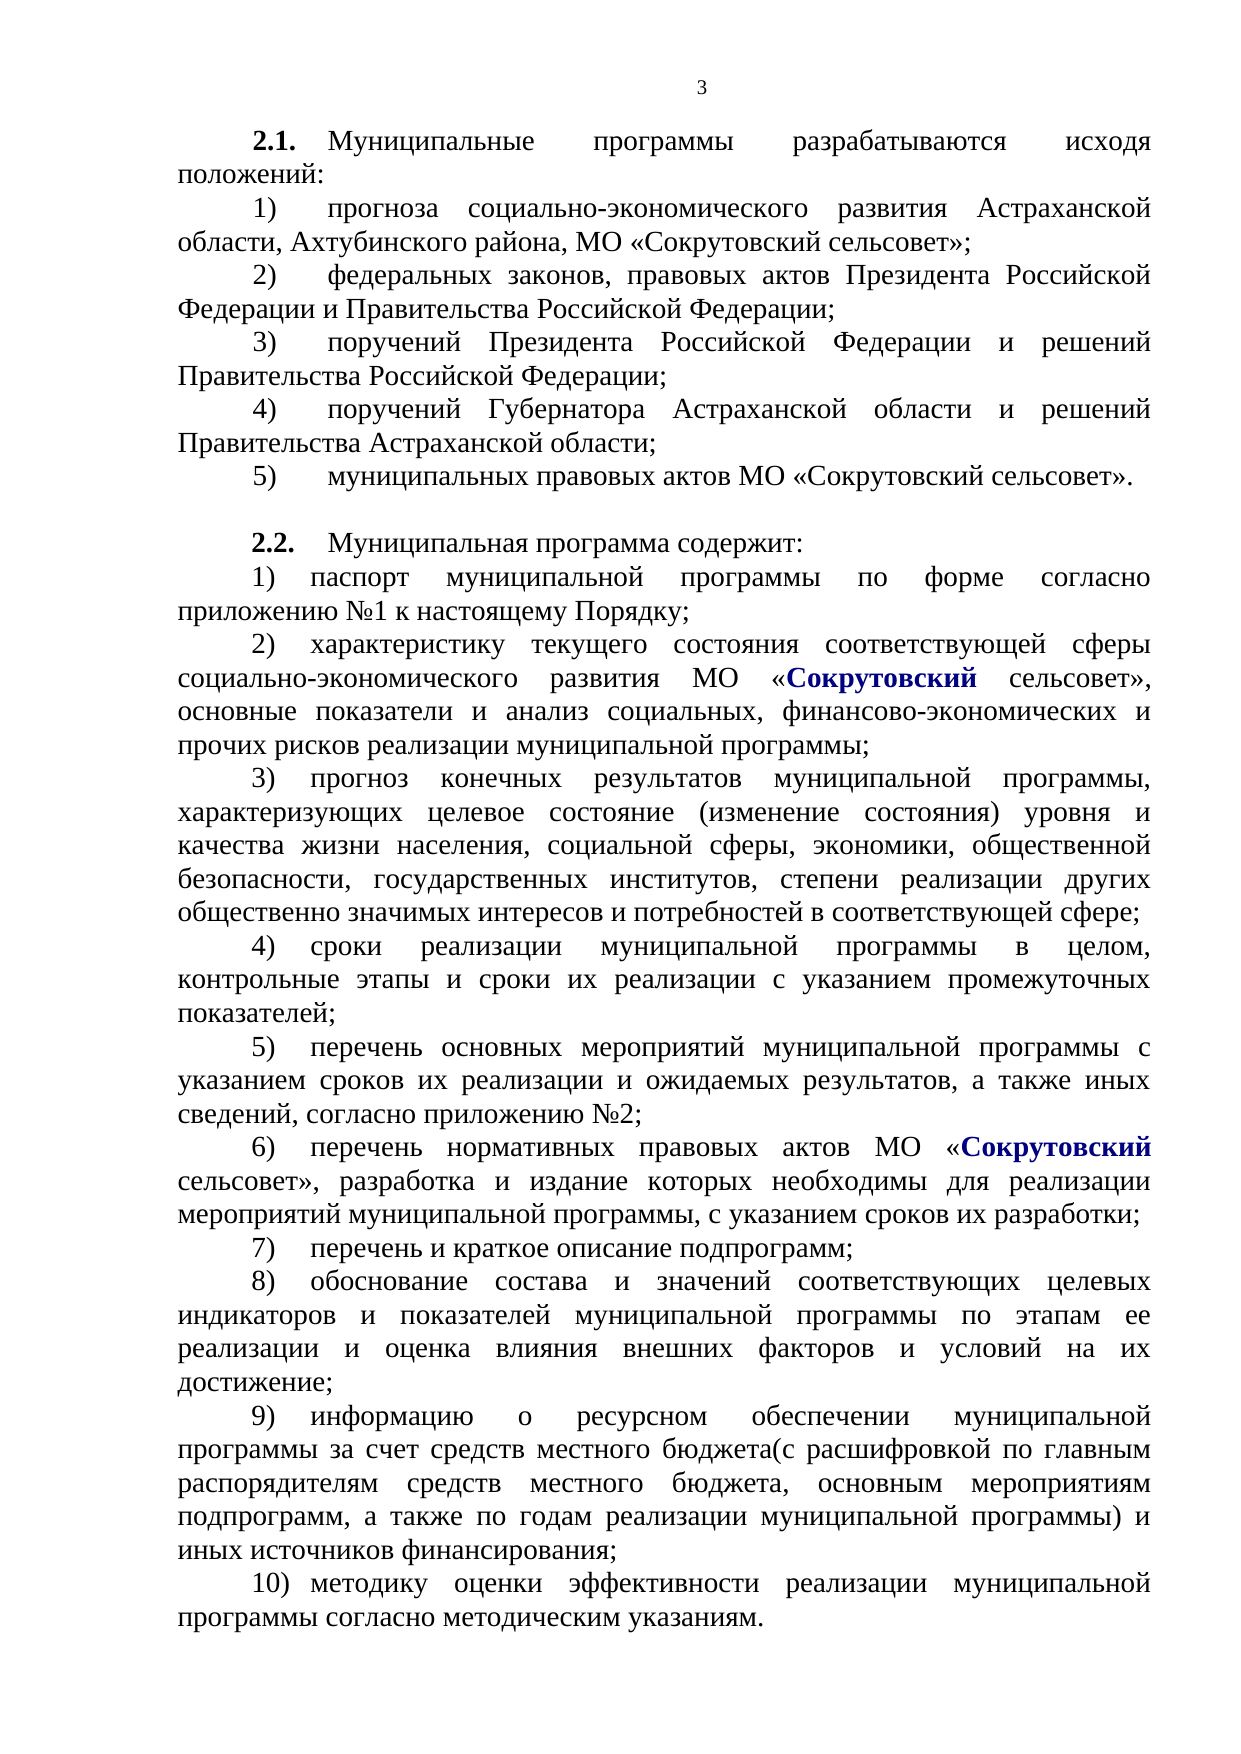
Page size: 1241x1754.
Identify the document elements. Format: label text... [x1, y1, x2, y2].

list поручений Губернатора Астраханской области и решений Правительства Астраханской области; [177, 391, 1152, 458]
subtitle паспорт муниципальной программы по форме согласно приложению №1 к настоящему Порядку; [177, 559, 1152, 626]
subtitle Муниципальная программа содержит: [177, 526, 1152, 559]
subtitle характеристику текущего состояния соответствующей сферы социально-экономического развития МО «Сокрутовский сельсовет», основные показатели и анализ социальных, финансово-экономических и прочих рисков реализации муниципальной программы; [177, 626, 1152, 760]
subtitle перечень основных мероприятий муниципальной программы с указанием сроков их реализации и ожидаемых результатов, а также иных сведений, согласно приложению №2; [177, 1029, 1152, 1129]
list прогноза социально-экономического развития Астраханской области, Ахтубинского района, МО «Сокрутовский сельсовет»; [177, 190, 1152, 257]
list федеральных законов, правовых актов Президента Российской Федерации и Правительства Российской Федерации; [177, 257, 1152, 324]
subtitle обоснование состава и значений соответствующих целевых индикаторов и показателей муниципальной программы по этапам ее реализации и оценка влияния внешних факторов и условий на их достижение; [177, 1263, 1152, 1398]
subtitle прогноз конечных результатов муниципальной программы, характеризующих целевое состояние (изменение состояния) уровня и качества жизни населения, социальной сферы, экономики, общественной безопасности, государственных институтов, степени реализации других общественно значимых интересов и потребностей в соответствующей сфере; [177, 760, 1152, 928]
subtitle перечень и краткое описание подпрограмм; [177, 1230, 1152, 1263]
subtitle сроки реализации муниципальной программы в целом, контрольные этапы и сроки их реализации с указанием промежуточных показателей; [177, 928, 1152, 1029]
subtitle перечень нормативных правовых актов МО «Сокрутовский сельсовет», разработка и издание которых необходимы для реализации мероприятий муниципальной программы, с указанием сроков их разработки; [177, 1129, 1152, 1230]
subtitle методику оценки эффективности реализации муниципальной программы согласно методическим указаниям. [177, 1565, 1152, 1632]
list поручений Президента Российской Федерации и решений Правительства Российской Федерации; [177, 324, 1152, 391]
subtitle информацию о ресурсном обеспечении муниципальной программы за счет средств местного бюджета(с расшифровкой по главным распорядителям средств местного бюджета, основным мероприятиям подпрограмм, а также по годам реализации муниципальной программы) и иных источников финансирования; [177, 1398, 1152, 1565]
subtitle Муниципальные программы разрабатываются исходя положений: [177, 123, 1152, 190]
list муниципальных правовых актов МО «Сокрутовский сельсовет». [177, 458, 1152, 492]
